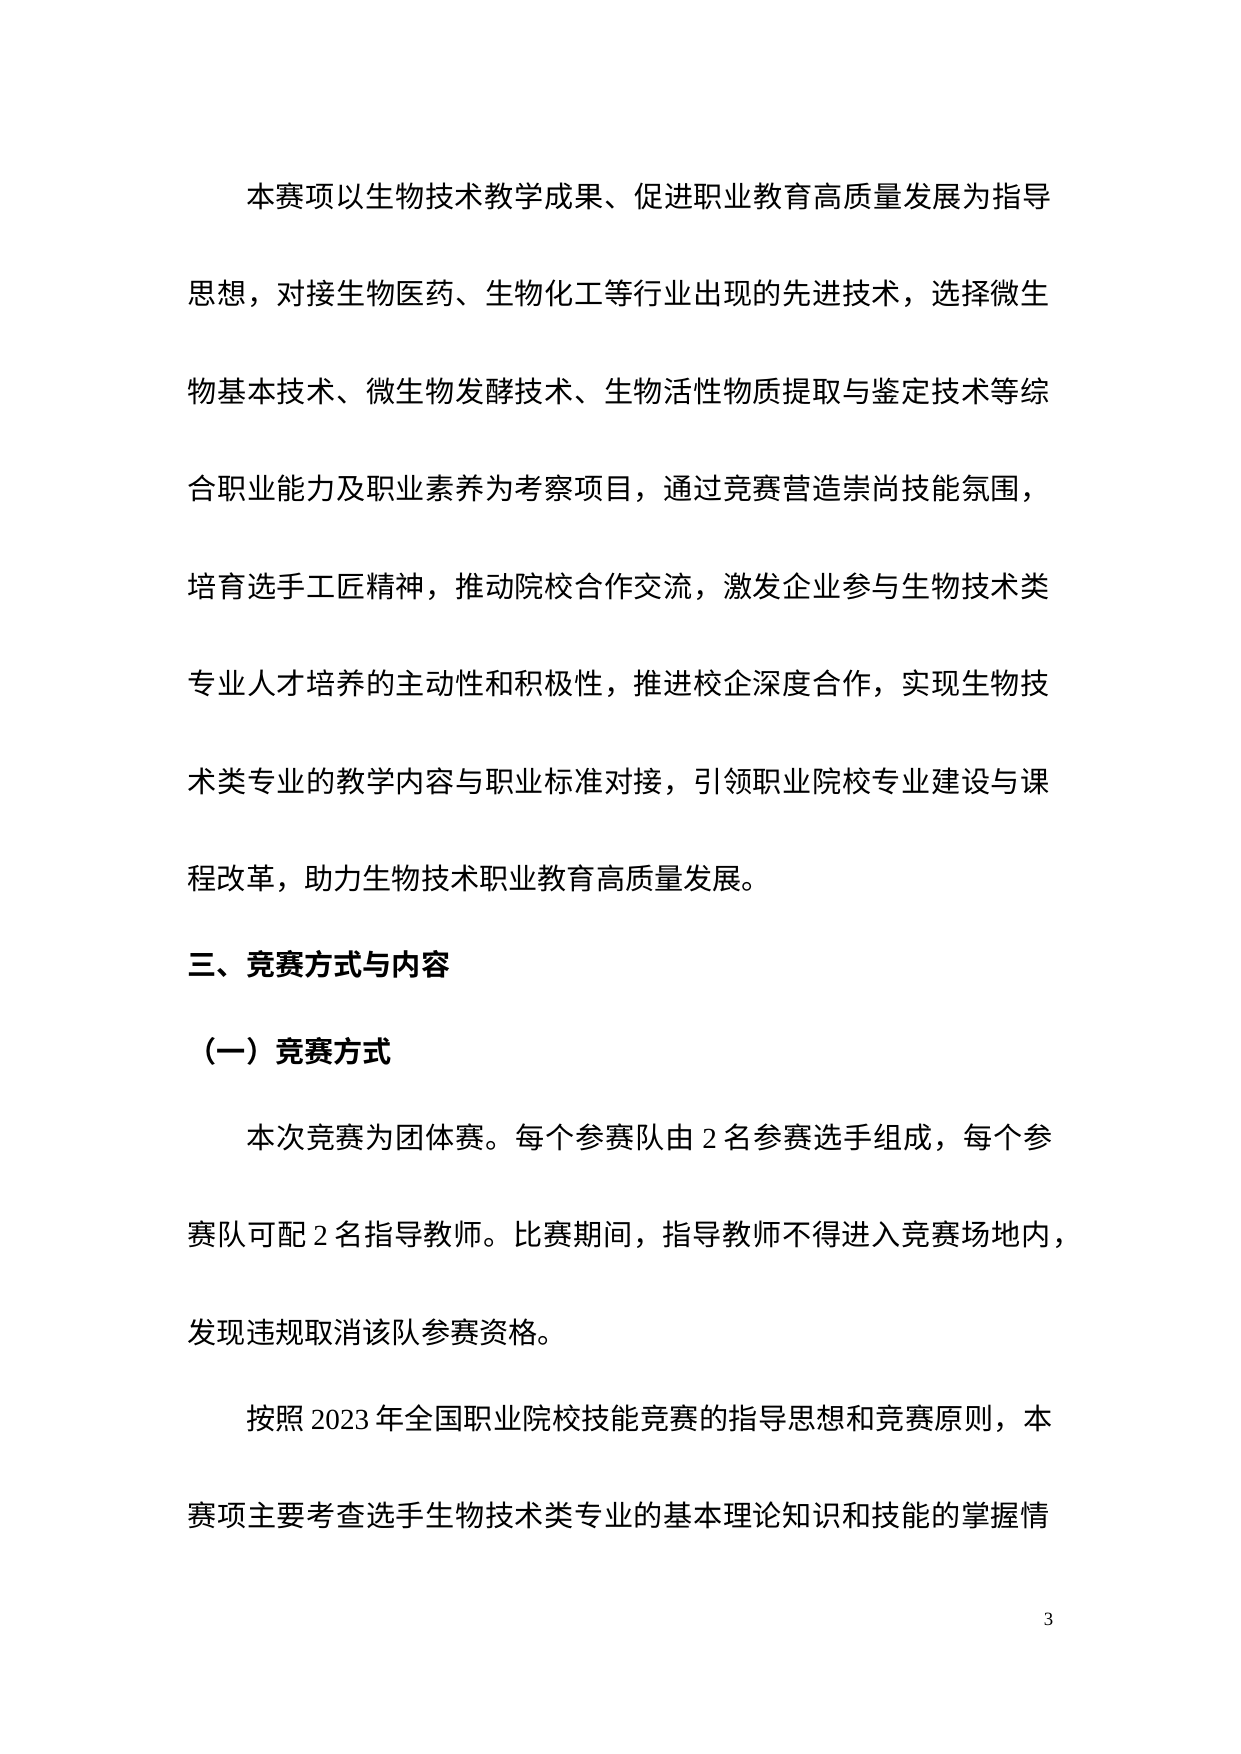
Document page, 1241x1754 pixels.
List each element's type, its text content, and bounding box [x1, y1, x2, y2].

text （一）竞赛方式 [187, 1017, 1053, 1082]
text 三、竞赛方式与内容 [187, 931, 1053, 996]
text 本次竞赛为团体赛。每个参赛队由2名参赛选手组成，每个参赛队可配2名指导教师。比赛期间，指导教师不得进入竞赛场地内，发现违规取消该队参赛资格。 [187, 1103, 1053, 1363]
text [187, 1384, 1053, 1547]
text 本赛项以生物技术教学成果、促进职业教育高质量发展为指导思想，对接生物医药、生物化工等行业出现的先进技术，选择微生物基本技术、微生物发酵技术、生物活性物质提取与鉴定技术等综合职业能力及职业素养为考察项目，通过竞赛营造崇尚技能氛围，培育选手工匠精神，推动院校合作交流，激发企业参与生物技术类专业人才培养的主动性和积极性，推进校企深度合作，实现生物技术类专业的教学内容与职业标准对接，引领职业院校专业建设与课程改革，助力生物技术职业教育高质量发展。 [187, 162, 1053, 909]
